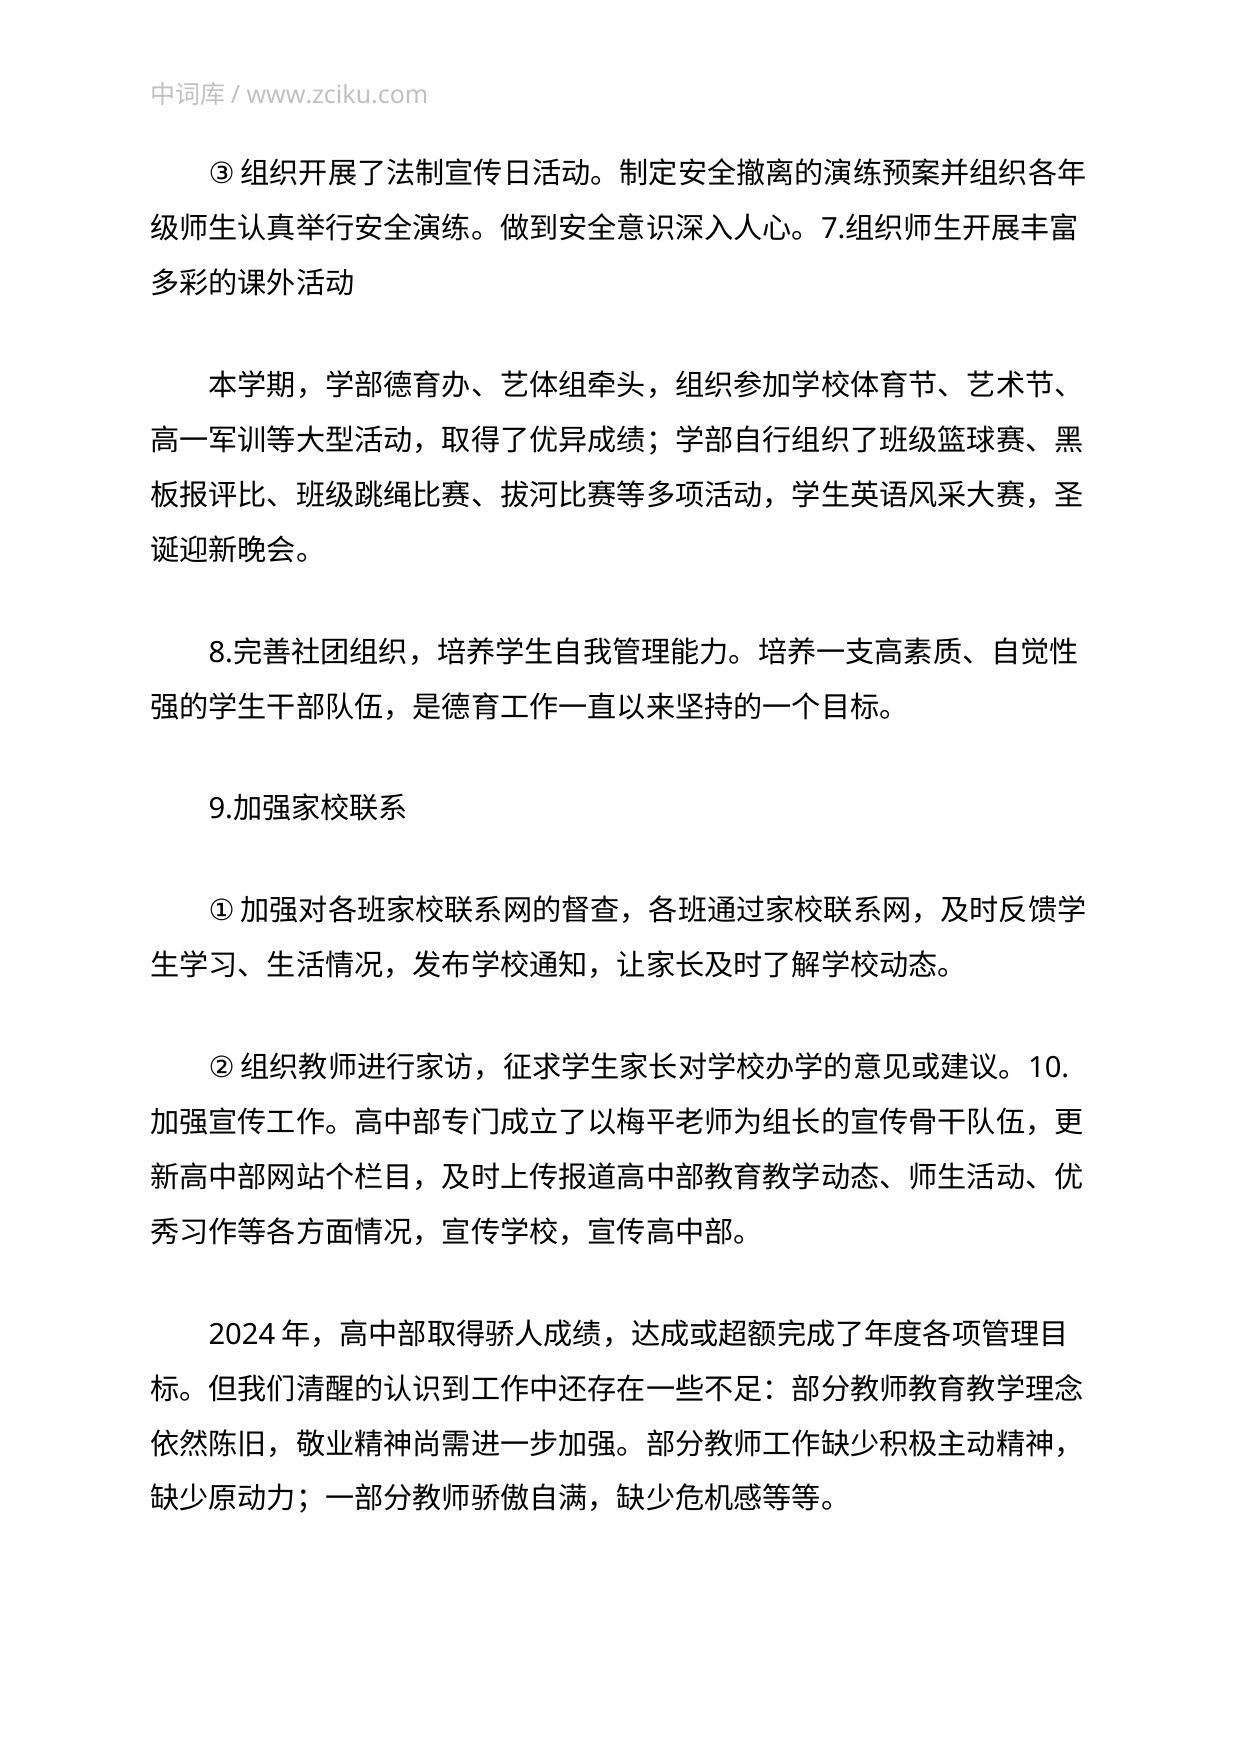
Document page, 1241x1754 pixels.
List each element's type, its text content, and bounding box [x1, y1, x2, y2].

text 9.加强家校联系 [150, 785, 1090, 827]
text ③组织开展了法制宣传日活动。制定安全撤离的演练预案并组织各年级师生认真举行安全演练。做到安全意识深入人心。7.组织师生开展丰富多彩的课外活动 [150, 150, 1090, 302]
text 本学期，学部德育办、艺体组牵头，组织参加学校体育节、艺术节、高一军训等大型活动，取得了优异成绩；学部自行组织了班级篮球赛、黑板报评比、班级跳绳比赛、拔河比赛等多项活动，学生英语风采大赛，圣诞迎新晚会。 [150, 362, 1090, 569]
text 8.完善社团组织，培养学生自我管理能力。培养一支高素质、自觉性强的学生干部队伍，是德育工作一直以来坚持的一个目标。 [150, 628, 1090, 726]
text 2024年，高中部取得骄人成绩，达成或超额完成了年度各项管理目标。但我们清醒的认识到工作中还存在一些不足：部分教师教育教学理念依然陈旧，敬业精神尚需进一步加强。部分教师工作缺少积极主动精神，缺少原动力；一部分教师骄傲自满，缺少危机感等等。 [150, 1310, 1090, 1517]
text ②组织教师进行家访，征求学生家长对学校办学的意见或建议。10.加强宣传工作。高中部专门成立了以梅平老师为组长的宣传骨干队伍，更新高中部网站个栏目，及时上传报道高中部教育教学动态、师生活动、优秀习作等各方面情况，宣传学校，宣传高中部。 [150, 1044, 1090, 1251]
text ①加强对各班家校联系网的督查，各班通过家校联系网，及时反馈学生学习、生活情况，发布学校通知，让家长及时了解学校动态。 [150, 887, 1090, 984]
